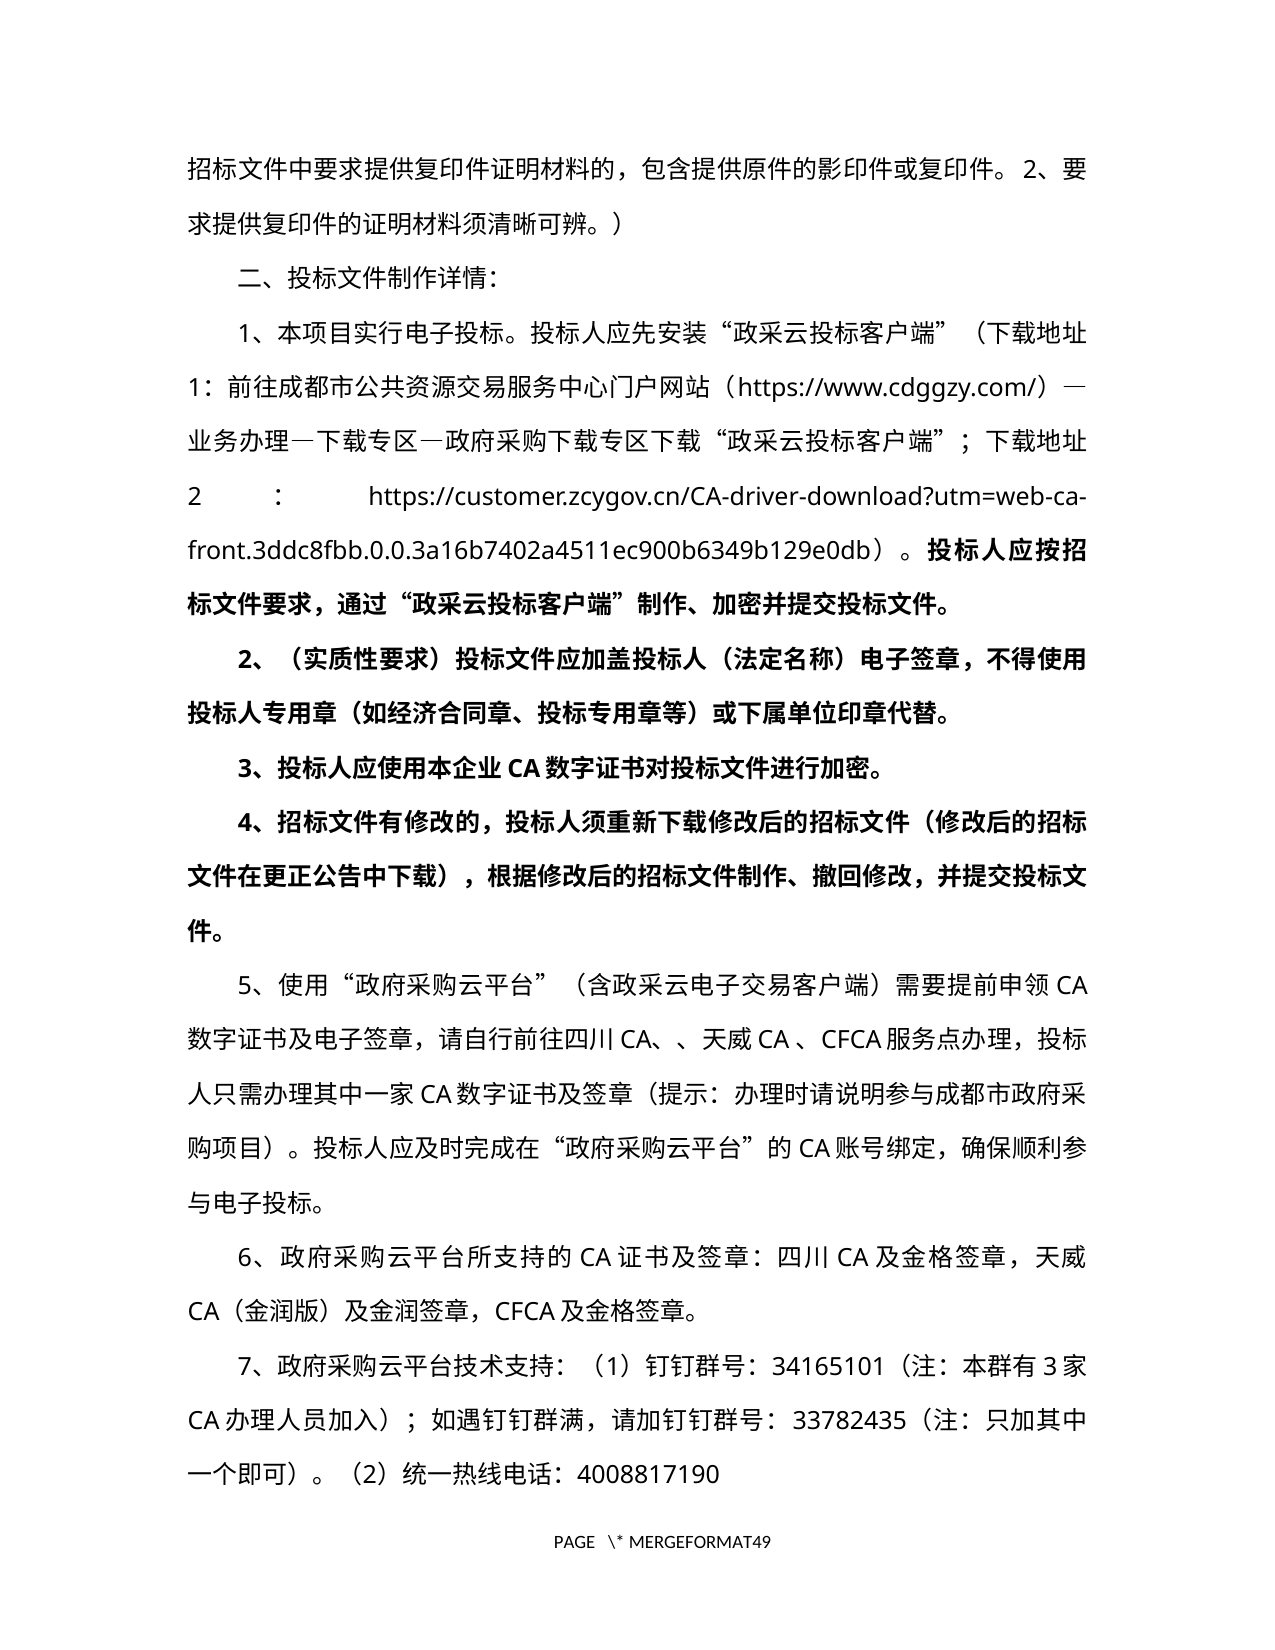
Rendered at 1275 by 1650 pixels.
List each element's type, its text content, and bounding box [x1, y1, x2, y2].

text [187, 150, 1087, 241]
text 3、投标人应使用本企业CA数字证书对投标文件进行加密。 [187, 748, 1087, 784]
text 二、投标文件制作详情： [187, 259, 1087, 295]
text 4、招标文件有修改的，投标人须重新下载修改后的招标文件（修改后的招标文件在更正公告中下载），根据修改后的招标文件制作、撤回修改，并提交投标文件。 [187, 802, 1087, 947]
text 1、本项目实行电子投标。投标人应先安装“政采云投标客户端”（下载地址1：前往成都市公共资源交易服务中心门户网站（https://www.cdggzy.com/）—业务办理—下载专区—政府采购下载专区下载“政采云投标客户端”；下载地址2：https://customer.zcygov.cn/CA-driver-download?utm=web-ca-front.3ddc8fbb.0.0.3a16b7402a4511ec900b6349b129e0db）。投标人应按招标文件要求，通过“政采云投标客户端”制作、加密并提交投标文件。 [187, 313, 1087, 621]
text 7、政府采购云平台技术支持：（1）钉钉群号：34165101（注：本群有3家CA办理人员加入）；如遇钉钉群满，请加钉钉群号：33782435（注：只加其中一个即可）。（2）统一热线电话：4008817190 [187, 1346, 1087, 1491]
text 2、（实质性要求）投标文件应加盖投标人（法定名称）电子签章，不得使用投标人专用章（如经济合同章、投标专用章等）或下属单位印章代替。 [187, 639, 1087, 730]
text 6、政府采购云平台所支持的CA证书及签章：四川CA及金格签章，天威CA（金润版）及金润签章，CFCA及金格签章。 [187, 1237, 1087, 1328]
text 5、使用“政府采购云平台”（含政采云电子交易客户端）需要提前申领CA数字证书及电子签章，请自行前往四川CA、、天威CA 、CFCA服务点办理，投标人只需办理其中一家CA数字证书及签章（提示：办理时请说明参与成都市政府采购项目）。投标人应及时完成在“政府采购云平台”的CA账号绑定，确保顺利参与电子投标。 [187, 966, 1087, 1219]
